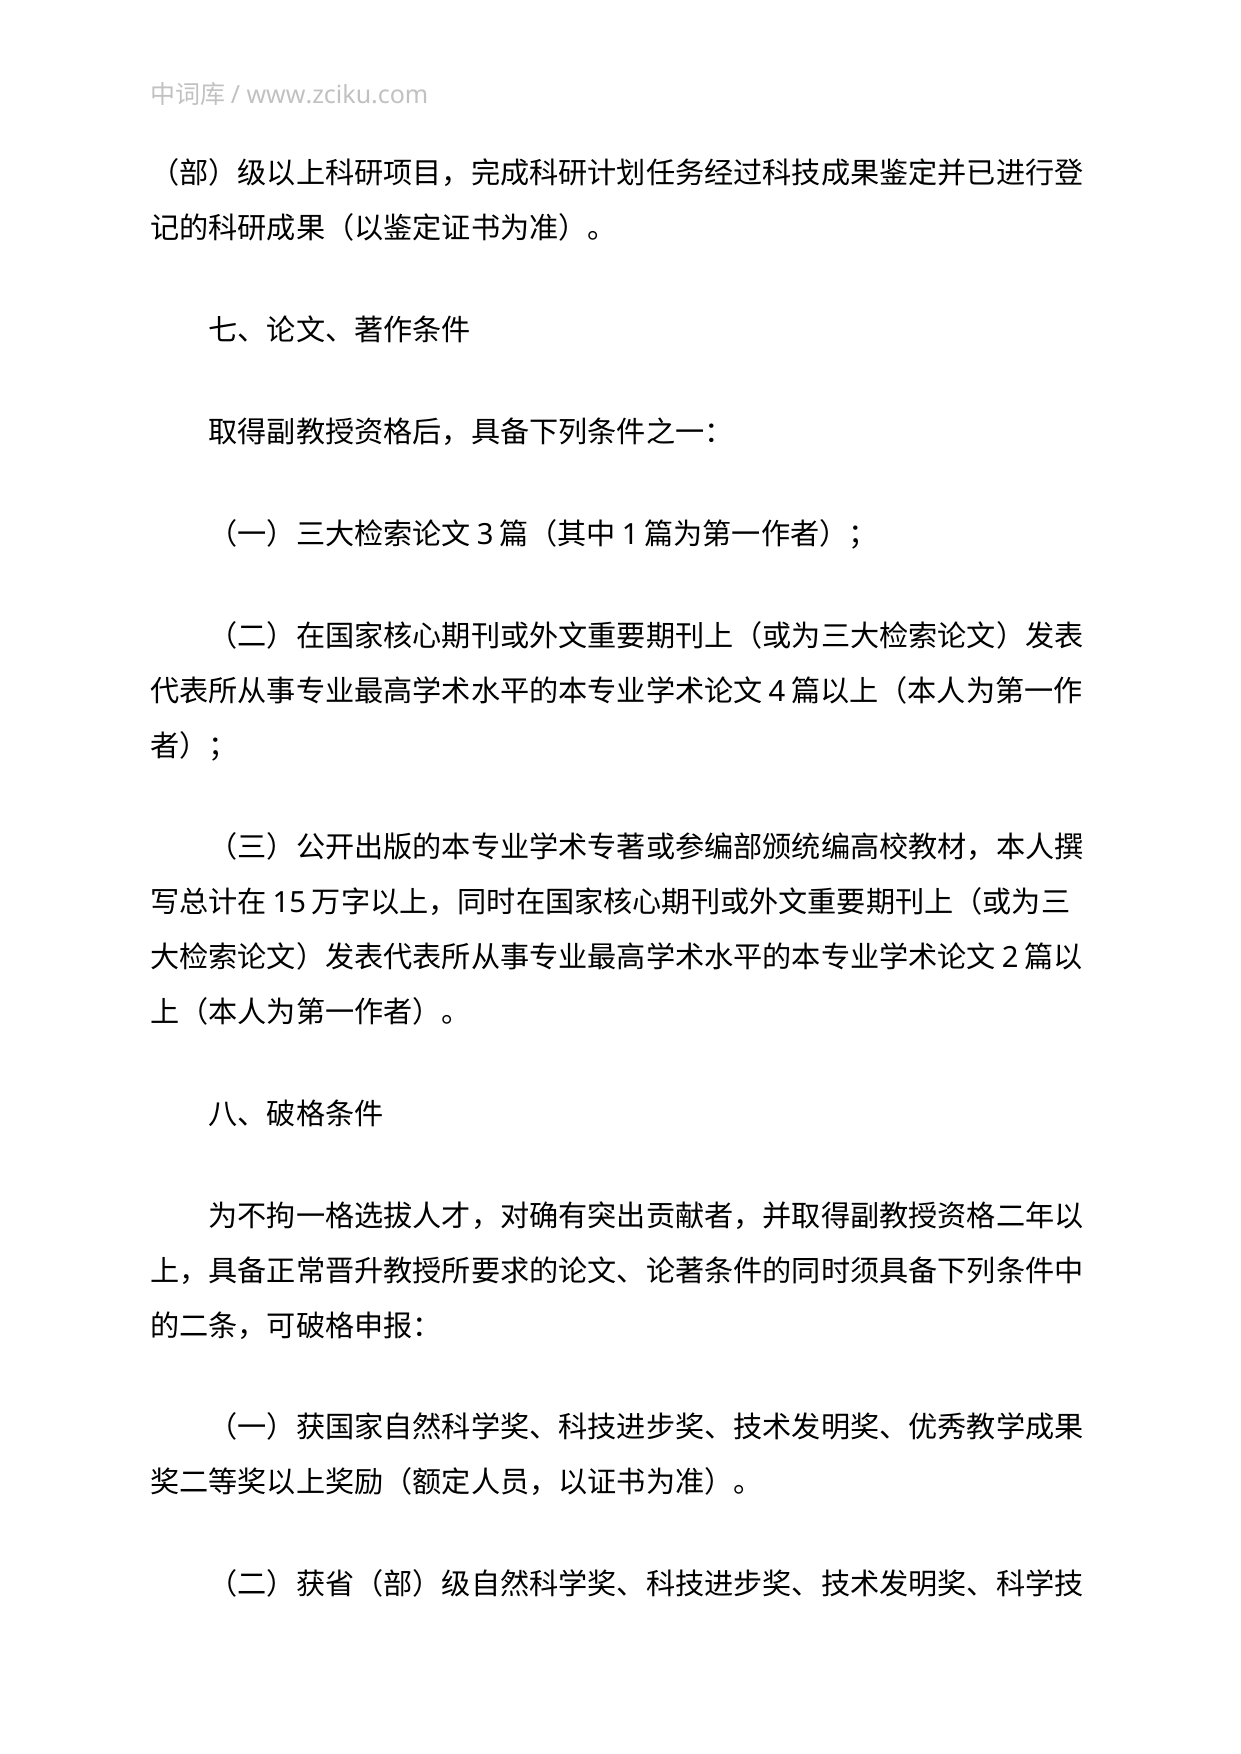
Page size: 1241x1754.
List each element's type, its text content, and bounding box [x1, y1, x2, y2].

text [150, 1561, 1090, 1603]
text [150, 150, 1090, 247]
text 取得副教授资格后，具备下列条件之一： [150, 408, 1090, 451]
text （一）获国家自然科学奖、科技进步奖、技术发明奖、优秀教学成果奖二等奖以上奖励（额定人员，以证书为准）。 [150, 1404, 1090, 1501]
text （一）三大检索论文3篇（其中1篇为第一作者）； [150, 510, 1090, 553]
text （三）公开出版的本专业学术专著或参编部颁统编高校教材，本人撰写总计在15万字以上，同时在国家核心期刊或外文重要期刊上（或为三大检索论文）发表代表所从事专业最高学术水平的本专业学术论文2篇以上（本人为第一作者）。 [150, 824, 1090, 1031]
text 为不拘一格选拔人才，对确有突出贡献者，并取得副教授资格二年以上，具备正常晋升教授所要求的论文、论著条件的同时须具备下列条件中的二条，可破格申报： [150, 1192, 1090, 1344]
text 七、论文、著作条件 [150, 307, 1090, 349]
text （二）在国家核心期刊或外文重要期刊上（或为三大检索论文）发表代表所从事专业最高学术水平的本专业学术论文4篇以上（本人为第一作者）； [150, 612, 1090, 764]
text 八、破格条件 [150, 1091, 1090, 1133]
